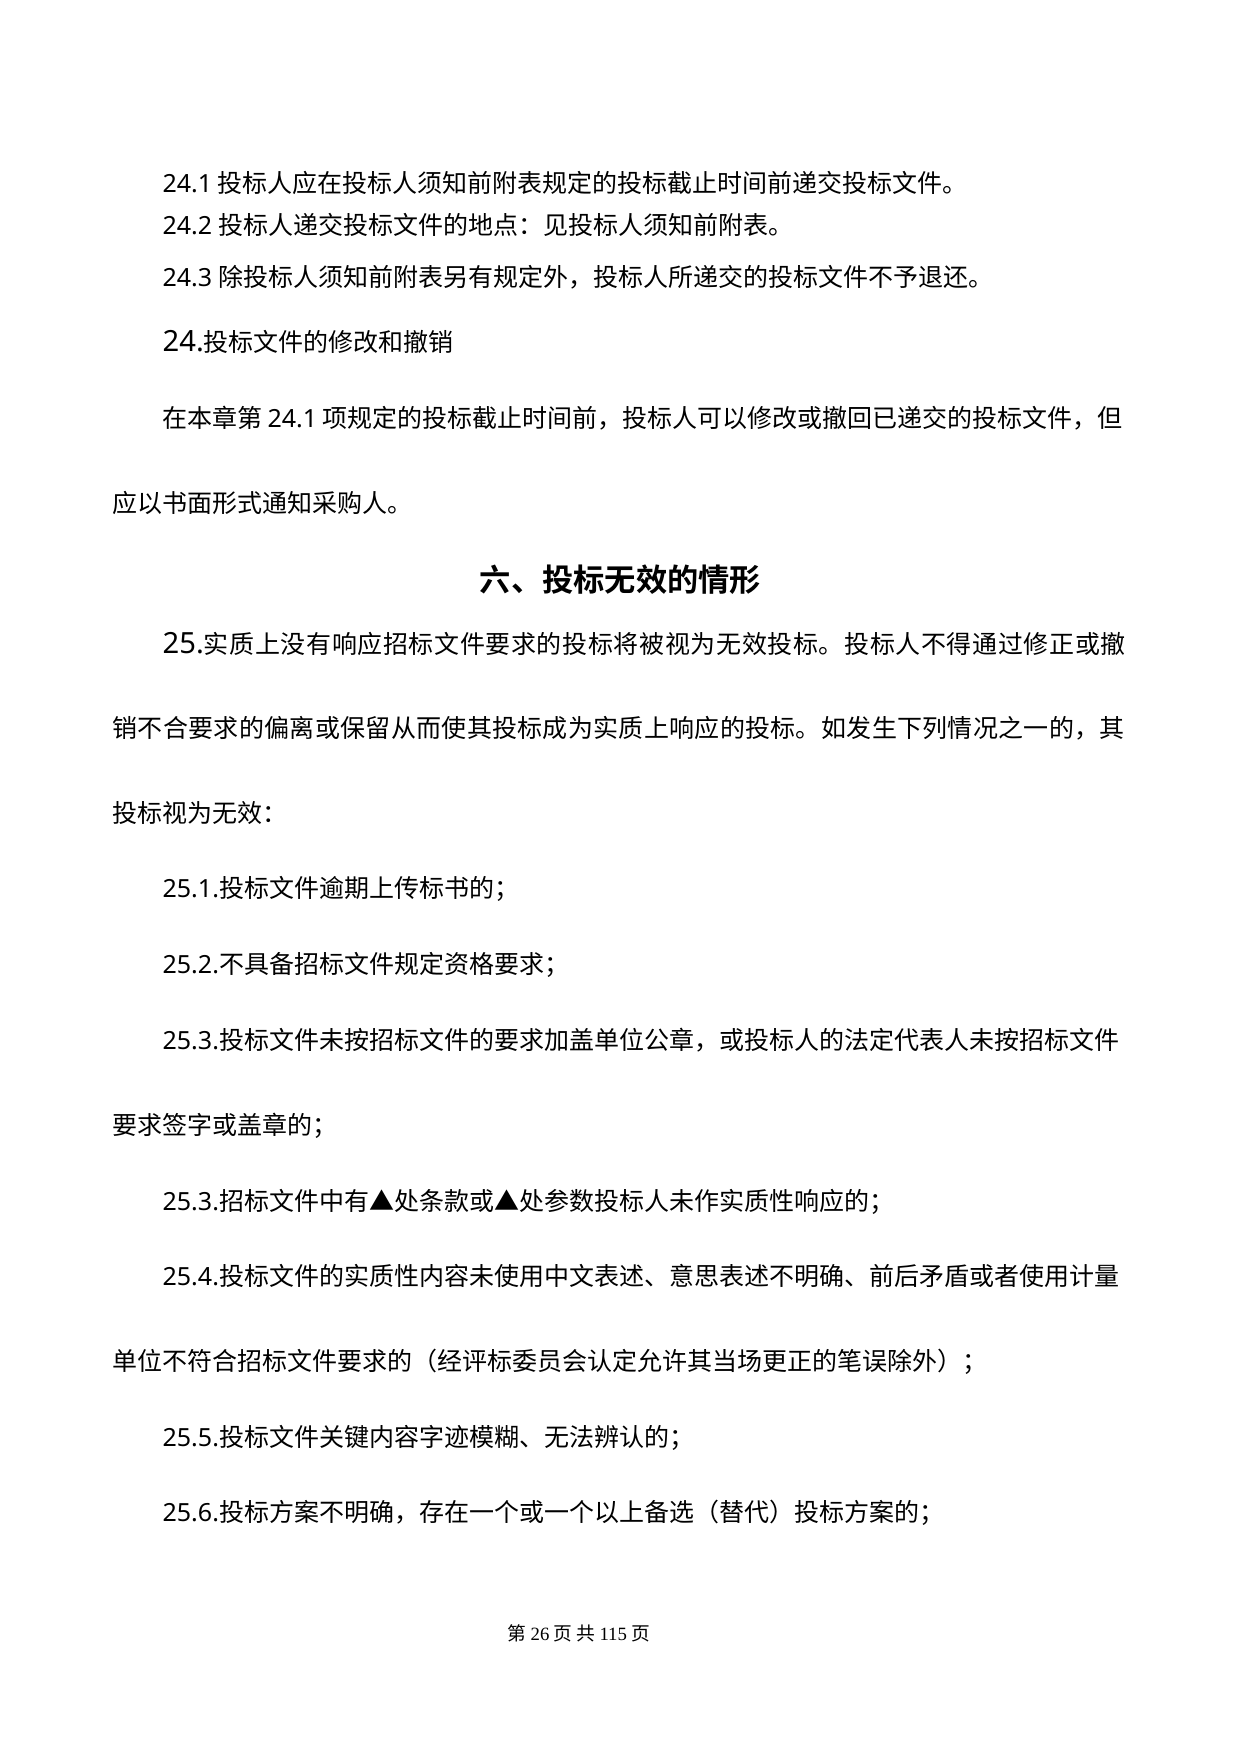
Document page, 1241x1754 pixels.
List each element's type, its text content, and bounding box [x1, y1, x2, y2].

text 24.3 除投标人须知前附表另有规定外，投标人所递交的投标文件不予退还。 [112, 243, 1128, 308]
list 投标方案不明确，存在一个或一个以上备选（替代）投标方案的； [112, 1478, 1128, 1543]
list 投标文件逾期上传标书的； [112, 854, 1128, 919]
list 投标文件关键内容字迹模糊、无法辨认的； [112, 1403, 1128, 1468]
list 在本章第24.1项规定的投标截止时间前，投标人可以修改或撤回已递交的投标文件，但应以书面形式通知采购人。 [112, 384, 1128, 534]
text 24.2 投标人递交投标文件的地点：见投标人须知前附表。 [112, 201, 1128, 243]
list 招标文件中有▲处条款或▲处参数投标人未作实质性响应的； [112, 1167, 1128, 1232]
subtitle 六、投标无效的情形 [112, 545, 1128, 610]
list 不具备招标文件规定资格要求； [112, 930, 1128, 995]
text 24.1投标人应在投标人须知前附表规定的投标截止时间前递交投标文件。 [112, 159, 1128, 201]
list 实质上没有响应招标文件要求的投标将被视为无效投标。投标人不得通过修正或撤销不合要求的偏离或保留从而使其投标成为实质上响应的投标。如发生下列情况之一的，其投标视为无效： [112, 610, 1128, 844]
list 投标文件未按招标文件的要求加盖单位公章，或投标人的法定代表人未按招标文件要求签字或盖章的； [112, 1006, 1128, 1156]
list 投标文件的修改和撤销 [112, 308, 1128, 373]
list 投标文件的实质性内容未使用中文表述、意思表述不明确、前后矛盾或者使用计量单位不符合招标文件要求的（经评标委员会认定允许其当场更正的笔误除外）； [112, 1242, 1128, 1392]
